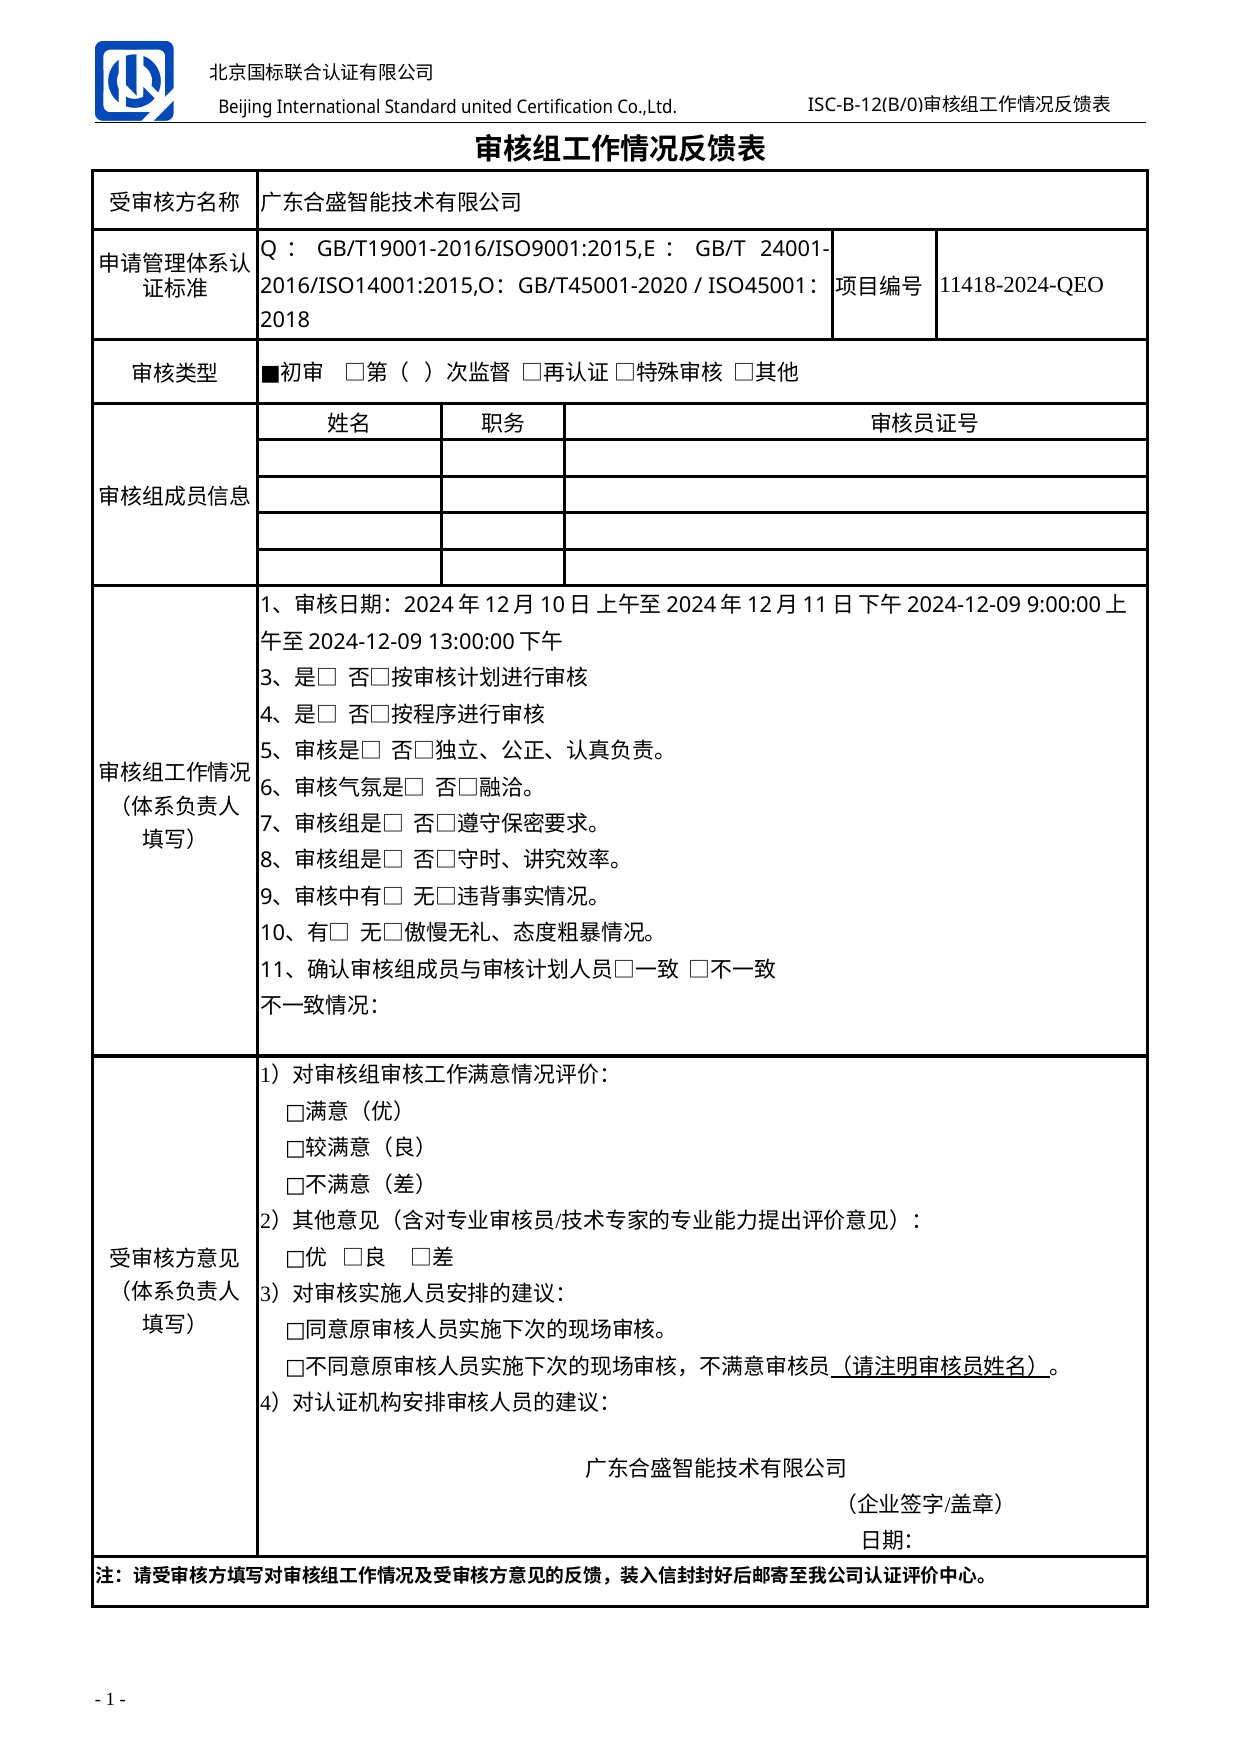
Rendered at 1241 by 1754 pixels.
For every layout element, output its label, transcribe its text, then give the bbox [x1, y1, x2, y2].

table_cell [566, 478, 1146, 511]
table_header 受审核方名称 [94, 172, 256, 228]
table_cell 审核组成员信息 [94, 405, 256, 584]
table_cell 受审核方意见（体系负责人 填写） [94, 1058, 256, 1555]
table_cell 1、审核日期：2024年12月10日 上午至2024年12月11日 下午2024-12-09 9:00:00上午至2024-12-09 13:00:00下午 3、是□ 否□按审核计划进行审核 4、是□ 否□按程序进行审核 5、审核是□ 否□独立、公正、认真负责。 6、审核气氛是□ 否□融洽。 7、审核组是□ 否□遵守保密要求。 8、审核组是□ 否□守时、讲究效率。 9、审核中有□ 无□违背事实情况。 10、有□ 无□傲慢无礼、态度粗暴情况。 11、确认审核组成员与审核计划人员□一致 □不一致 不一致情况： [259, 587, 1146, 1054]
table_cell 审核组工作情况（体系负责人 填写） [94, 587, 256, 1054]
table_cell [566, 514, 1146, 548]
table_cell 审核类型 [94, 341, 256, 402]
table_cell [443, 551, 563, 584]
table_cell [566, 441, 1146, 475]
table_cell [443, 514, 563, 548]
table_cell [259, 514, 440, 548]
table_cell Q：GB/T19001-2016/ISO9001:2015,E：GB/T 24001-2016/ISO14001:2015,O：GB/T45001-2020 / ISO45001：2018 [259, 231, 831, 338]
table_header 广东合盛智能技术有限公司 [259, 172, 1146, 228]
table_cell 职务 [443, 405, 563, 438]
table_cell [259, 441, 440, 475]
table_cell 1）对审核组审核工作满意情况评价： □满意（优） □较满意（良） □不满意（差） 2）其他意见（含对专业审核员/技术专家的专业能力提出评价意见）： □优 □良 □差 3）对审核实施人员安排的建议： □同意原审核人员实施下次的现场审核。 □不同意原审核人员实施下次的现场审核，不满意审核员（请注明审核员姓名）。 4）对认证机构安排审核人员的建议： 广东合盛智能技术有限公司 （企业签字/盖章） 日期： [259, 1058, 1146, 1555]
table_cell [443, 478, 563, 511]
table_cell [566, 551, 1146, 584]
table_cell [443, 441, 563, 475]
table_cell [259, 478, 440, 511]
picture [95, 41, 174, 121]
table_cell 注：请受审核方填写对审核组工作情况及受审核方意见的反馈，装入信封封好后邮寄至我公司认证评价中心。 [94, 1558, 1146, 1604]
table_cell 审核员证号 [566, 405, 1146, 438]
text 审核组工作情况反馈表 [94, 123, 1146, 169]
table_cell 项目编号 [834, 231, 935, 338]
table_cell [259, 551, 440, 584]
table_cell ■初审 □第（ ）次监督 □再认证 □特殊审核 □其他 [259, 341, 1146, 402]
table_cell 申请管理体系认证标准 [94, 231, 256, 338]
table_cell 11418-2024-QEO [938, 231, 1146, 338]
table_cell 姓名 [259, 405, 440, 438]
